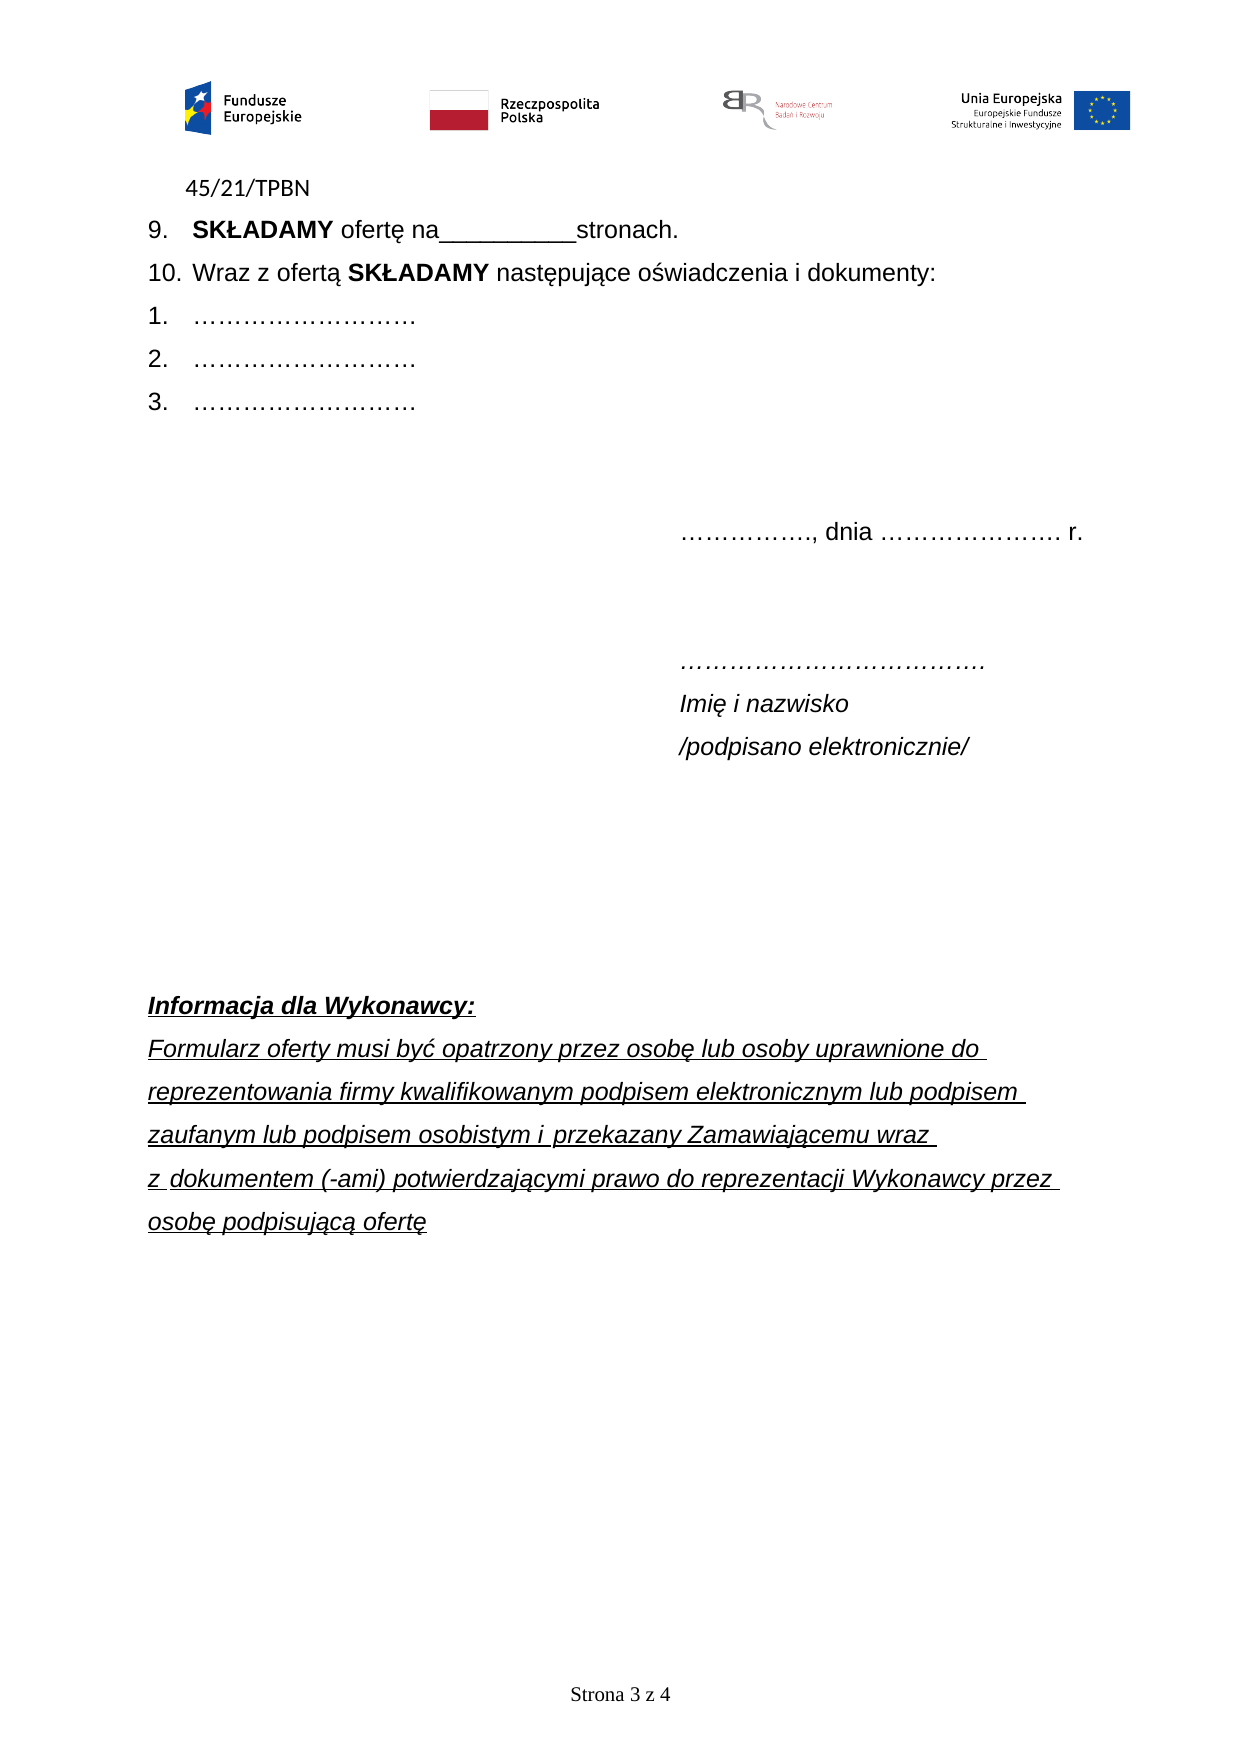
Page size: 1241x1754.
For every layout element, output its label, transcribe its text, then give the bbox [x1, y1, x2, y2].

list Wraz z ofertą SKŁADAMY następujące oświadczenia i dokumenty: [148, 258, 1092, 287]
text Formularz oferty musi być opatrzony przez osobę lub osoby uprawnione do reprezentowania firmy kwalifikowanym podpisem elektronicznym lub podpisem zaufanym lub podpisem osobistym i przekazany Zamawiającemu wraz z dokumentem (-ami) potwierdzającymi prawo do reprezentacji Wykonawcy przez osobę podpisującą ofertę [148, 1034, 1092, 1236]
title ……………………… [148, 344, 1092, 373]
text ……………., dnia …………………. r. [679, 517, 1092, 546]
text Informacja dla Wykonawcy: [148, 991, 1092, 1020]
text ………………………………. [679, 646, 1092, 675]
title ……………………… [148, 387, 1092, 416]
text Imię i nazwisko [679, 689, 1092, 718]
picture [185, 81, 1130, 135]
text /podpisano elektronicznie/ [679, 732, 1092, 761]
title ……………………… [148, 301, 1092, 330]
list SKŁADAMY ofertę na stronach. [148, 215, 1092, 244]
